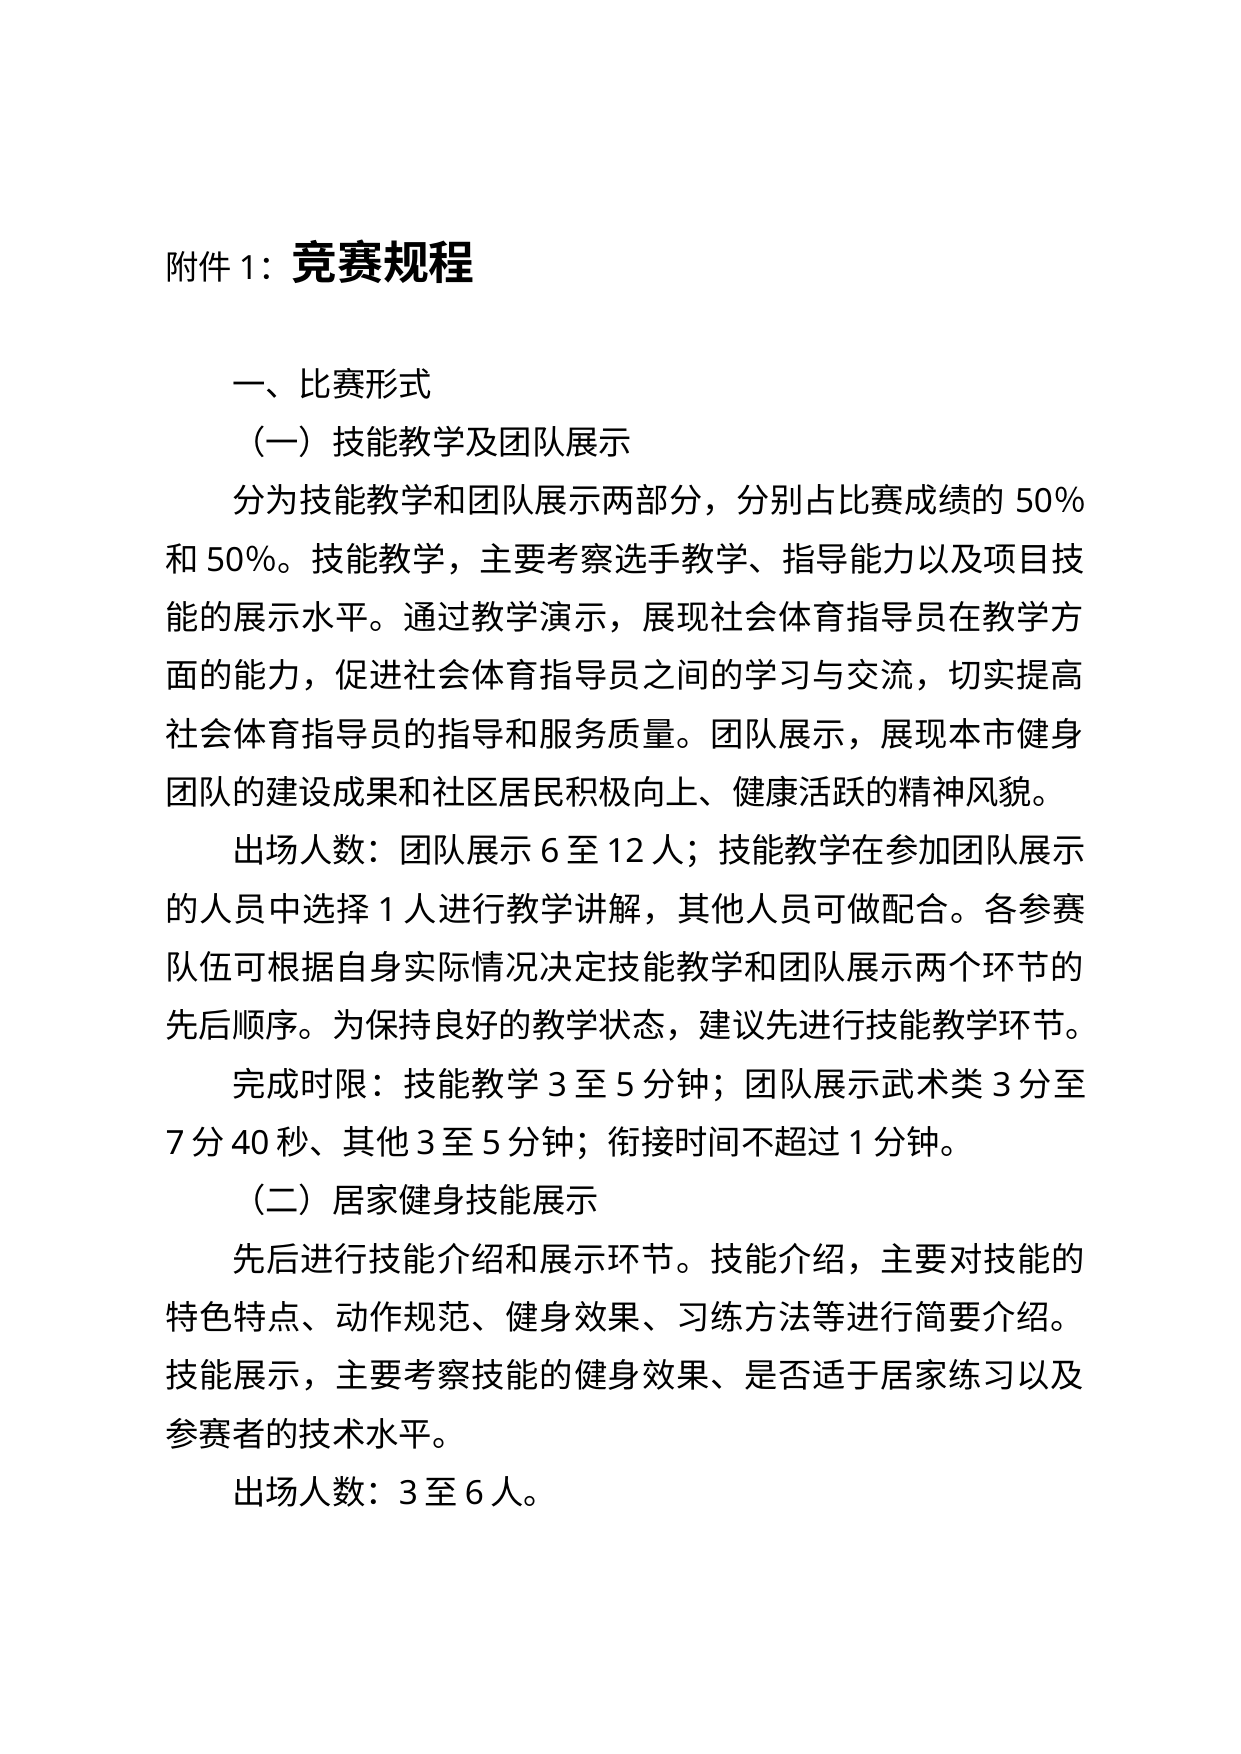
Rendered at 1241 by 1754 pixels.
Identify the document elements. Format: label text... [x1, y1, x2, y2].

text （二）居家健身技能展示 [165, 1166, 1087, 1224]
list 比赛形式 [165, 349, 1087, 408]
text 出场人数：3至6人。 [165, 1458, 1087, 1516]
text 附件1：竞赛规程 [165, 233, 1087, 291]
text 分为技能教学和团队展示两部分，分别占比赛成绩的50％和50％。技能教学，主要考察选手教学、指导能力以及项目技能的展示水平。通过教学演示，展现社会体育指导员在教学方面的能力，促进社会体育指导员之间的学习与交流，切实提高社会体育指导员的指导和服务质量。团队展示，展现本市健身团队的建设成果和社区居民积极向上、健康活跃的精神风貌。 [165, 466, 1087, 816]
text 先后进行技能介绍和展示环节。技能介绍，主要对技能的特色特点、动作规范、健身效果、习练方法等进行简要介绍。技能展示，主要考察技能的健身效果、是否适于居家练习以及参赛者的技术水平。 [165, 1224, 1087, 1458]
text （一）技能教学及团队展示 [165, 408, 1087, 466]
text 出场人数：团队展示6至12人；技能教学在参加团队展示的人员中选择1人进行教学讲解，其他人员可做配合。各参赛队伍可根据自身实际情况决定技能教学和团队展示两个环节的先后顺序。为保持良好的教学状态，建议先进行技能教学环节。 [165, 816, 1087, 1049]
text 完成时限：技能教学3至5分钟；团队展示武术类3分至7分40秒、其他3至5分钟；衔接时间不超过1分钟。 [165, 1049, 1087, 1166]
